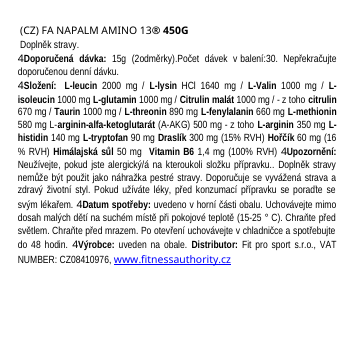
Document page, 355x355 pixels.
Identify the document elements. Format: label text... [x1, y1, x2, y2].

text 4Doporučená dávka: 15g (2odměrky).Počet dávek v balení:30. Nepřekračujte doporučenou denní dávku. [18, 51, 337, 78]
text (CZ) FA NAPALM AMINO 13® 450G [18, 24, 337, 38]
